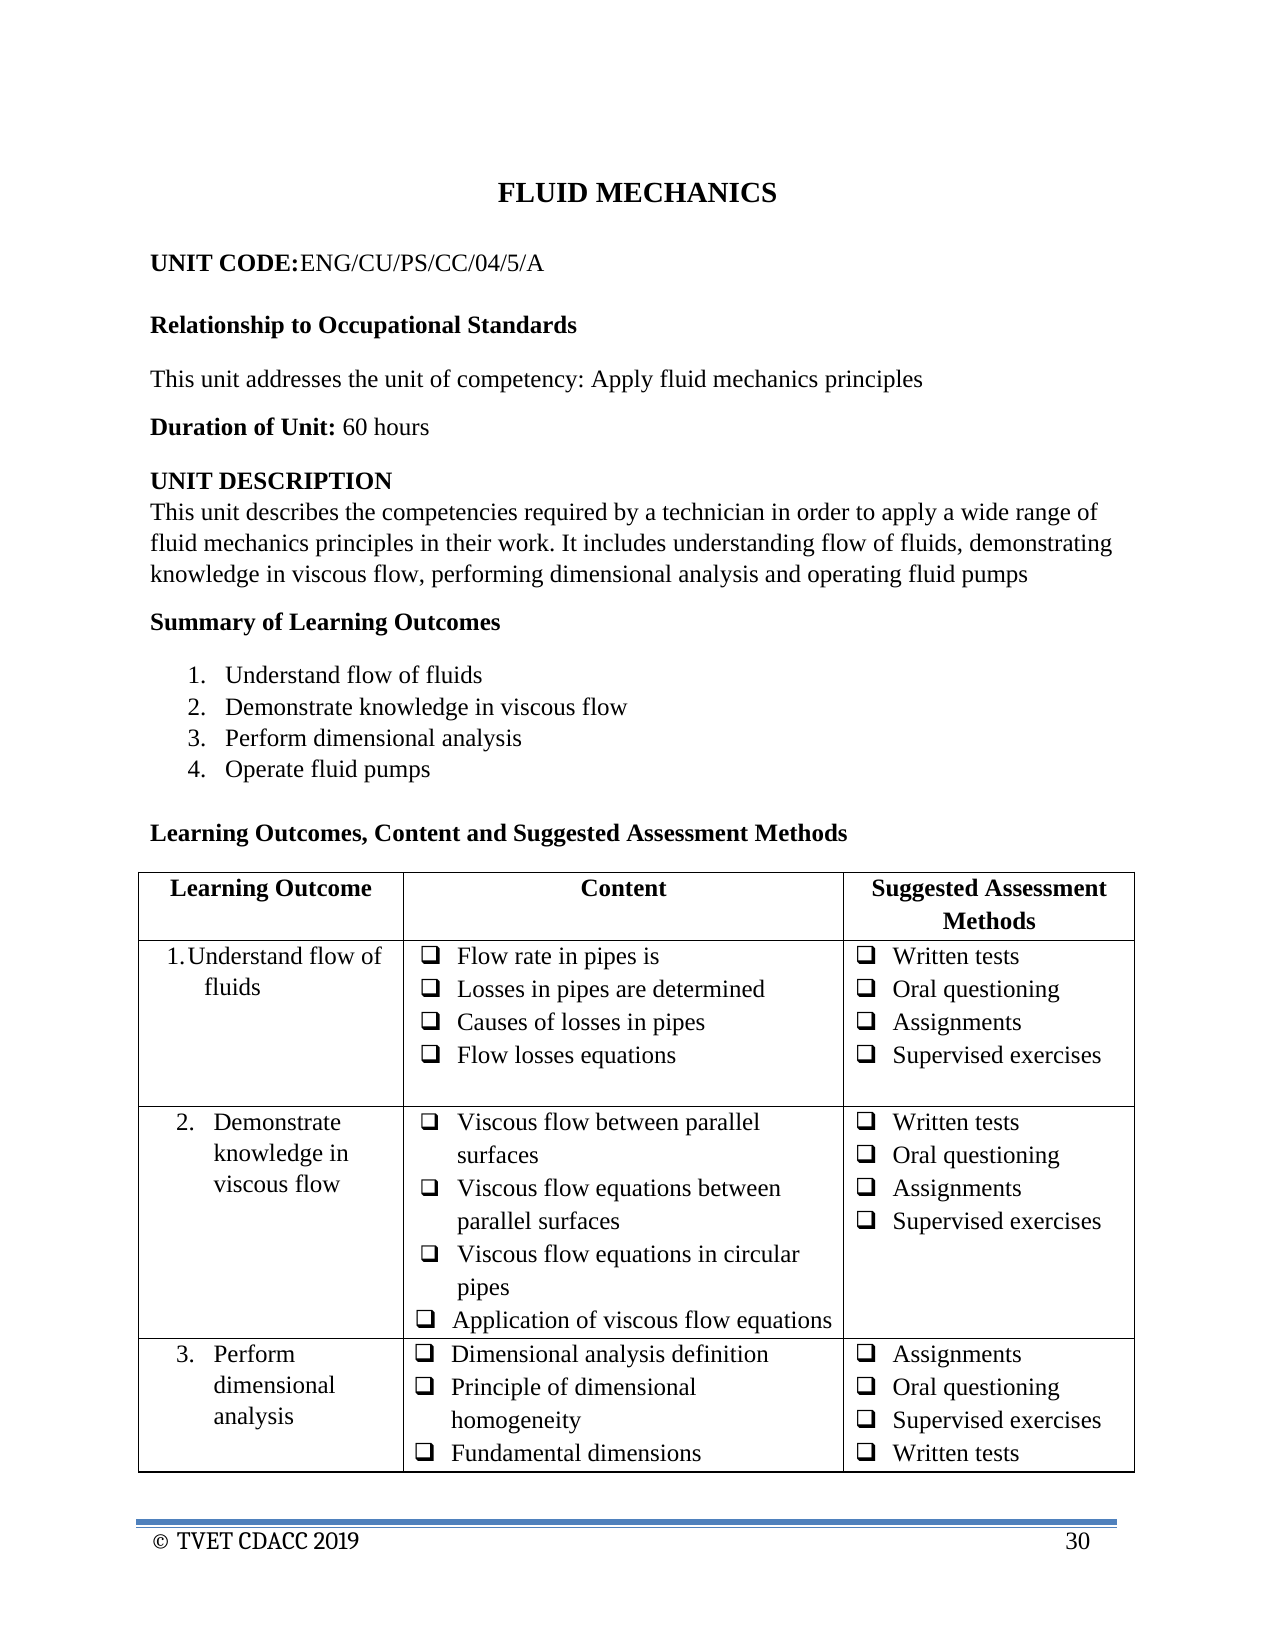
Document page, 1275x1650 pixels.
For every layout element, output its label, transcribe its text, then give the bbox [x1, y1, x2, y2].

text Relationship to Occupational Standards [150, 311, 1125, 339]
table_header Suggested Assessment Methods [844, 873, 1134, 940]
table_cell Written tests Oral questioning Assignments Supervised exercises [844, 1107, 1134, 1338]
text This unit describes the competencies required by a technician in order to apply a wide range of fluid mechanics principles in their work. It includes understanding flow of fluids, demonstrating knowledge in viscous flow, performing dimensional analysis and operating fluid pumps [150, 497, 1125, 588]
list Perform dimensional analysis [187, 723, 1125, 751]
table_cell Written tests Oral questioning Assignments Supervised exercises [844, 941, 1134, 1106]
text This unit addresses the unit of competency: Apply fluid mechanics principles [150, 364, 1125, 393]
list Demonstrate knowledge in viscous flow [187, 692, 1125, 720]
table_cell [139, 1339, 403, 1471]
text UNIT CODE: ENG/CU/PS/CC/04/5/A [150, 248, 1125, 277]
list Understand flow of fluids [187, 661, 1125, 689]
table_cell Flow rate in pipes is Losses in pipes are determined Causes of losses in pipes Flow losses equations [404, 941, 843, 1106]
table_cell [404, 1339, 843, 1471]
subtitle FLUID MECHANICS [150, 175, 1125, 208]
text UNIT DESCRIPTION [150, 466, 1125, 495]
text Summary of Learning Outcomes [150, 607, 1125, 636]
table_header Content [404, 873, 843, 940]
table_cell Demonstrate knowledge in viscous flow [139, 1107, 403, 1338]
text Learning Outcomes, Content and Suggested Assessment Methods [150, 818, 1125, 847]
table_header Learning Outcome [139, 873, 403, 940]
table_cell Understand flow of fluids [139, 941, 403, 1106]
table_cell Viscous flow between parallel surfaces Viscous flow equations between parallel surfaces Viscous flow equations in circular pipes Application of viscous flow equations [404, 1107, 843, 1338]
list Operate fluid pumps [187, 754, 1125, 782]
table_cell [844, 1339, 1134, 1471]
text Duration of Unit: 60 hours [150, 412, 1125, 441]
